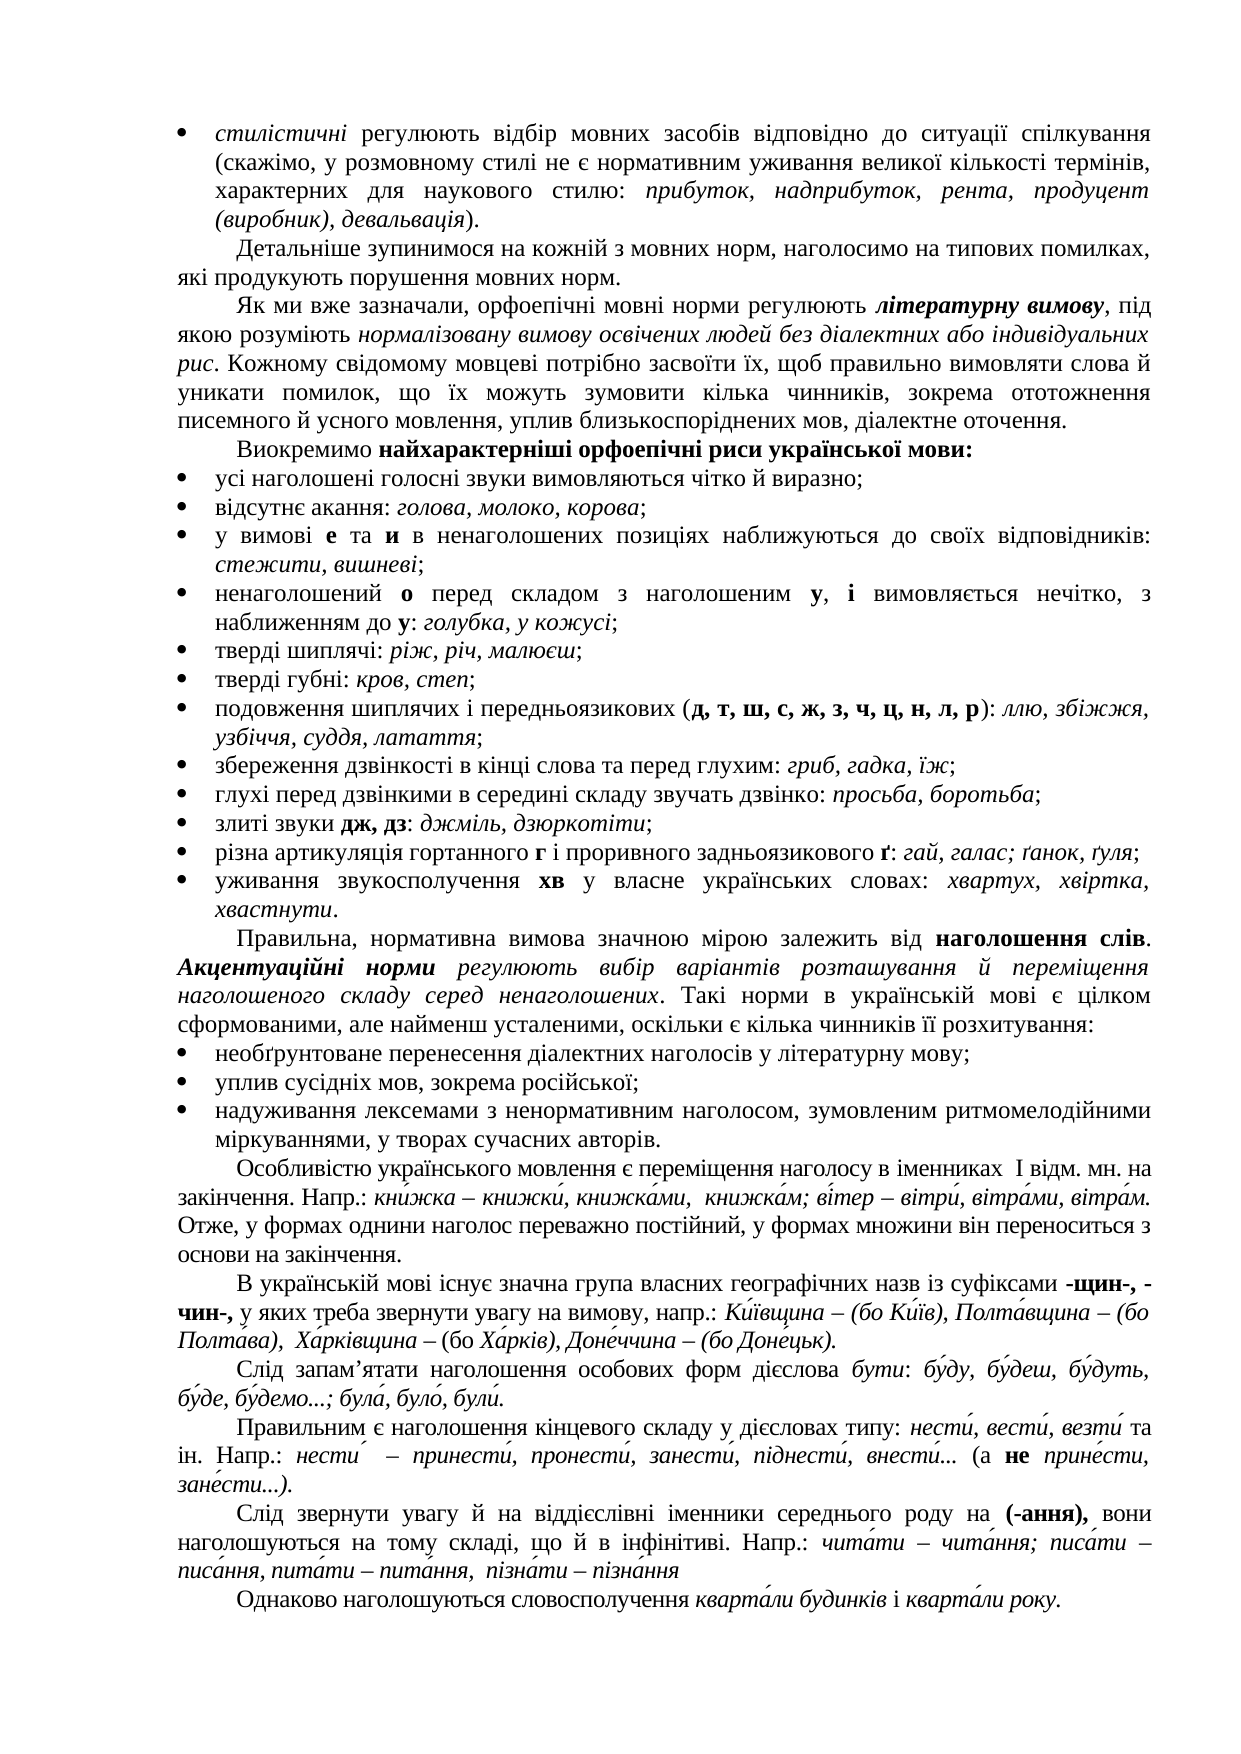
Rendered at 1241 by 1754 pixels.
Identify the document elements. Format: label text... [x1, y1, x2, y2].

list тверді губні: кров, степ; [177, 664, 1152, 693]
list усі наголошені голосні звуки вимовляються чітко й виразно; [177, 463, 1152, 492]
text Правильним є наголошення кінцевого складу у дієсловах типу: нести́, вести́, везти́ та ін. Напр.: нести́ – принести́, пронести́, занести́, піднести́, внести́... (а не прине́сти, зане́сти...). [177, 1412, 1152, 1498]
text Як ми вже зазначали, орфоепічні мовні норми регулюють літературну вимову, під якою розуміють нормалізовану вимову освічених людей без діалектних або індивідуальних рис. Кожному свідомому мовцеві потрібно засвоїти їх, щоб правильно вимовляти слова й уникати помилок, що їх можуть зумовити кілька чинників, зокрема ототожнення писемного й усного мовлення, уплив близькоспоріднених мов, діалектне оточення. [177, 291, 1152, 434]
list різна артикуляція гортанного г і проривного задньоязикового ґ: гай, галас; ґанок, ґуля; [177, 837, 1152, 866]
text Однаково наголошуються словосполучення кварта́ли будинків і кварта́ли року. [177, 1584, 1152, 1613]
text Правильна, нормативна вимова значною мірою залежить від наголошення слів. Акцентуаційні норми регулюють вибір варіантів розташування й переміщення наголошеного складу серед ненаголошених. Такі норми в українській мові є цілком сформованими, але найменш усталеними, оскільки є кілька чинників її розхитування: [177, 923, 1152, 1038]
list у вимові е та и в ненаголошених позиціях наближуються до своїх відповідників: стежити, вишневі; [177, 521, 1152, 578]
list подовження шиплячих і передньоязикових (д, т, ш, с, ж, з, ч, ц, н, л, р): ллю, збіжжя, узбіччя, суддя, латаття; [177, 693, 1152, 751]
text Особливістю українського мовлення є переміщення наголосу в іменниках I відм. мн. на закінчення. Напр.: кни́жка – книжки́, книжка́ми, книжка́м; ві́тер – вітри́, вітра́ми, вітра́м. Отже, у формах однини наголос переважно постійний, у формах множини він переноситься з основи на закінчення. [177, 1153, 1152, 1268]
text Виокремимо найхарактерніші орфоепічні риси української мови: [177, 434, 1152, 463]
text Детальніше зупинимося на кожній з мовних норм, наголосимо на типових помилках, які продукують порушення мовних норм. [177, 233, 1152, 291]
text Слід звернути увагу й на віддієслівні іменники середнього роду на (-ання), вони наголошуються на тому складі, що й в інфінітиві. Напр.: чита́ти – чита́ння; писа́ти – писа́ння, пита́ти – пита́ння, пізна́ти – пізна́ння [177, 1498, 1152, 1584]
list уживання звукосполучення хв у власне українських словах: хвартух, хвіртка, хвастнути. [177, 866, 1152, 923]
list необґрунтоване перенесення діалектних наголосів у літературну мову; [177, 1038, 1152, 1067]
list стилістичні регулюють відбір мовних засобів відповідно до ситуації спілкування (скажімо, у розмовному стилі не є нормативним уживання великої кількості термінів, характерних для наукового стилю: прибуток, надприбуток, рента, продуцент (виробник), девальвація). [177, 118, 1152, 233]
list глухі перед дзвінкими в середині складу звучать дзвінко: просьба, боротьба; [177, 779, 1152, 808]
text В українській мові існує значна група власних географічних назв із суфіксами -щин-, -чин-, у яких треба звернути увагу на вимову, напр.: Ки́ївщина – (бо Ки́їв), Полта́вщина – (бо Полта́ва), Ха́рківщина – (бо Ха́рків), Доне́ччина – (бо Доне́цьк). [177, 1268, 1152, 1354]
list тверді шиплячі: ріж, річ, малюєш; [177, 636, 1152, 664]
text Слід запам’ятати наголошення особових форм дієслова бути: бу́ду, бу́деш, бу́дуть, бу́де, бу́демо...; була́, було́, були́. [177, 1354, 1152, 1412]
list ненаголошений о перед складом з наголошеним у, і вимовляється нечітко, з наближенням до у: голубка, у кожусі; [177, 578, 1152, 636]
list відсутнє акання: голова, молоко, корова; [177, 492, 1152, 521]
list злиті звуки дж, дз: джміль, дзюркотіти; [177, 808, 1152, 837]
list надуживання лексемами з ненормативним наголосом, зумовленим ритмомелодійними міркуваннями, у творах сучасних авторів. [177, 1096, 1152, 1153]
list збереження дзвінкості в кінці слова та перед глухим: гриб, гадка, їж; [177, 751, 1152, 779]
list уплив сусідніх мов, зокрема російської; [177, 1067, 1152, 1096]
